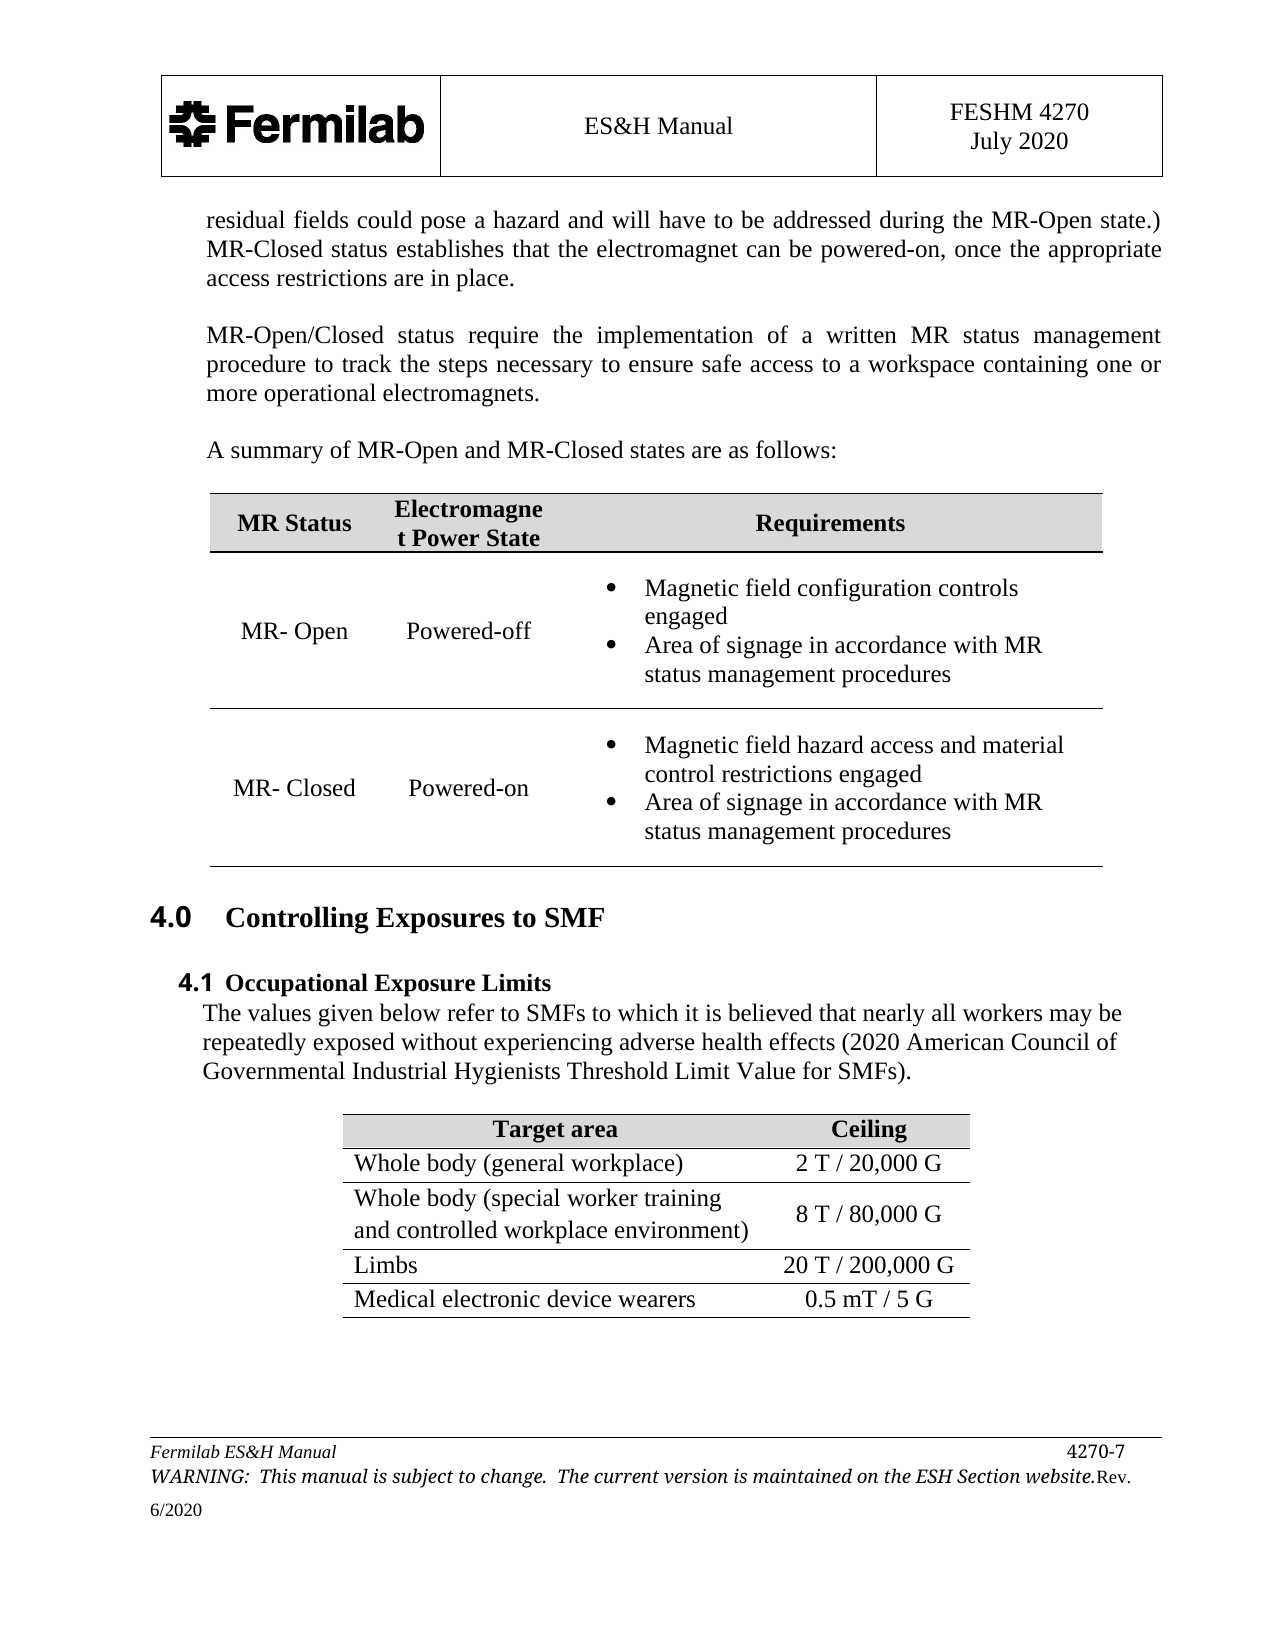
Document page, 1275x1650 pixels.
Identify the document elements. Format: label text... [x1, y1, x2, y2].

table_cell Magnetic field configuration controls engaged Area of signage in accordance with MR status management procedures [558, 553, 1102, 708]
table_cell 20 T / 200,000 G [768, 1250, 970, 1283]
text A summary of MR-Open and MR-Closed states are as follows: [206, 435, 1162, 464]
table_cell Whole body (general workplace) [343, 1149, 768, 1182]
table_cell MR- Open [210, 553, 379, 708]
table_cell 2 T / 20,000 G [768, 1149, 970, 1182]
table_cell Magnetic field hazard access and material control restrictions engaged Area of signage in accordance with MR status management procedures [558, 709, 1102, 866]
picture [169, 101, 424, 147]
table_header Target area [343, 1115, 768, 1147]
table_cell 8 T / 80,000 G [768, 1183, 970, 1249]
table_header Ceiling [768, 1115, 970, 1147]
table_cell Whole body (special worker training and controlled workplace environment) [343, 1183, 768, 1249]
table_header Electromagnet Power State [379, 494, 558, 551]
text MR-Open/Closed status require the implementation of a written MR status management procedure to track the steps necessary to ensure safe access to a workspace containing one or more operational electromagnets. [206, 320, 1162, 407]
table_cell Powered-on [379, 709, 558, 866]
table_cell 0.5 mT / 5 G [768, 1284, 970, 1317]
subtitle Controlling Exposures to SMF [150, 896, 1162, 936]
table_cell Powered-off [379, 553, 558, 708]
table_header Requirements [558, 494, 1102, 551]
table_cell MR- Closed [210, 709, 379, 866]
table_cell Medical electronic device wearers [343, 1284, 768, 1317]
subtitle Occupational Exposure Limits [178, 964, 1162, 998]
table_cell Limbs [343, 1250, 768, 1283]
table_header MR Status [210, 494, 379, 551]
text The values given below refer to SMFs to which it is believed that nearly all workers may be repeatedly exposed without experiencing adverse health effects (2020 American Council of Governmental Industrial Hygienists Threshold Limit Value for SMFs). [202, 998, 1159, 1085]
